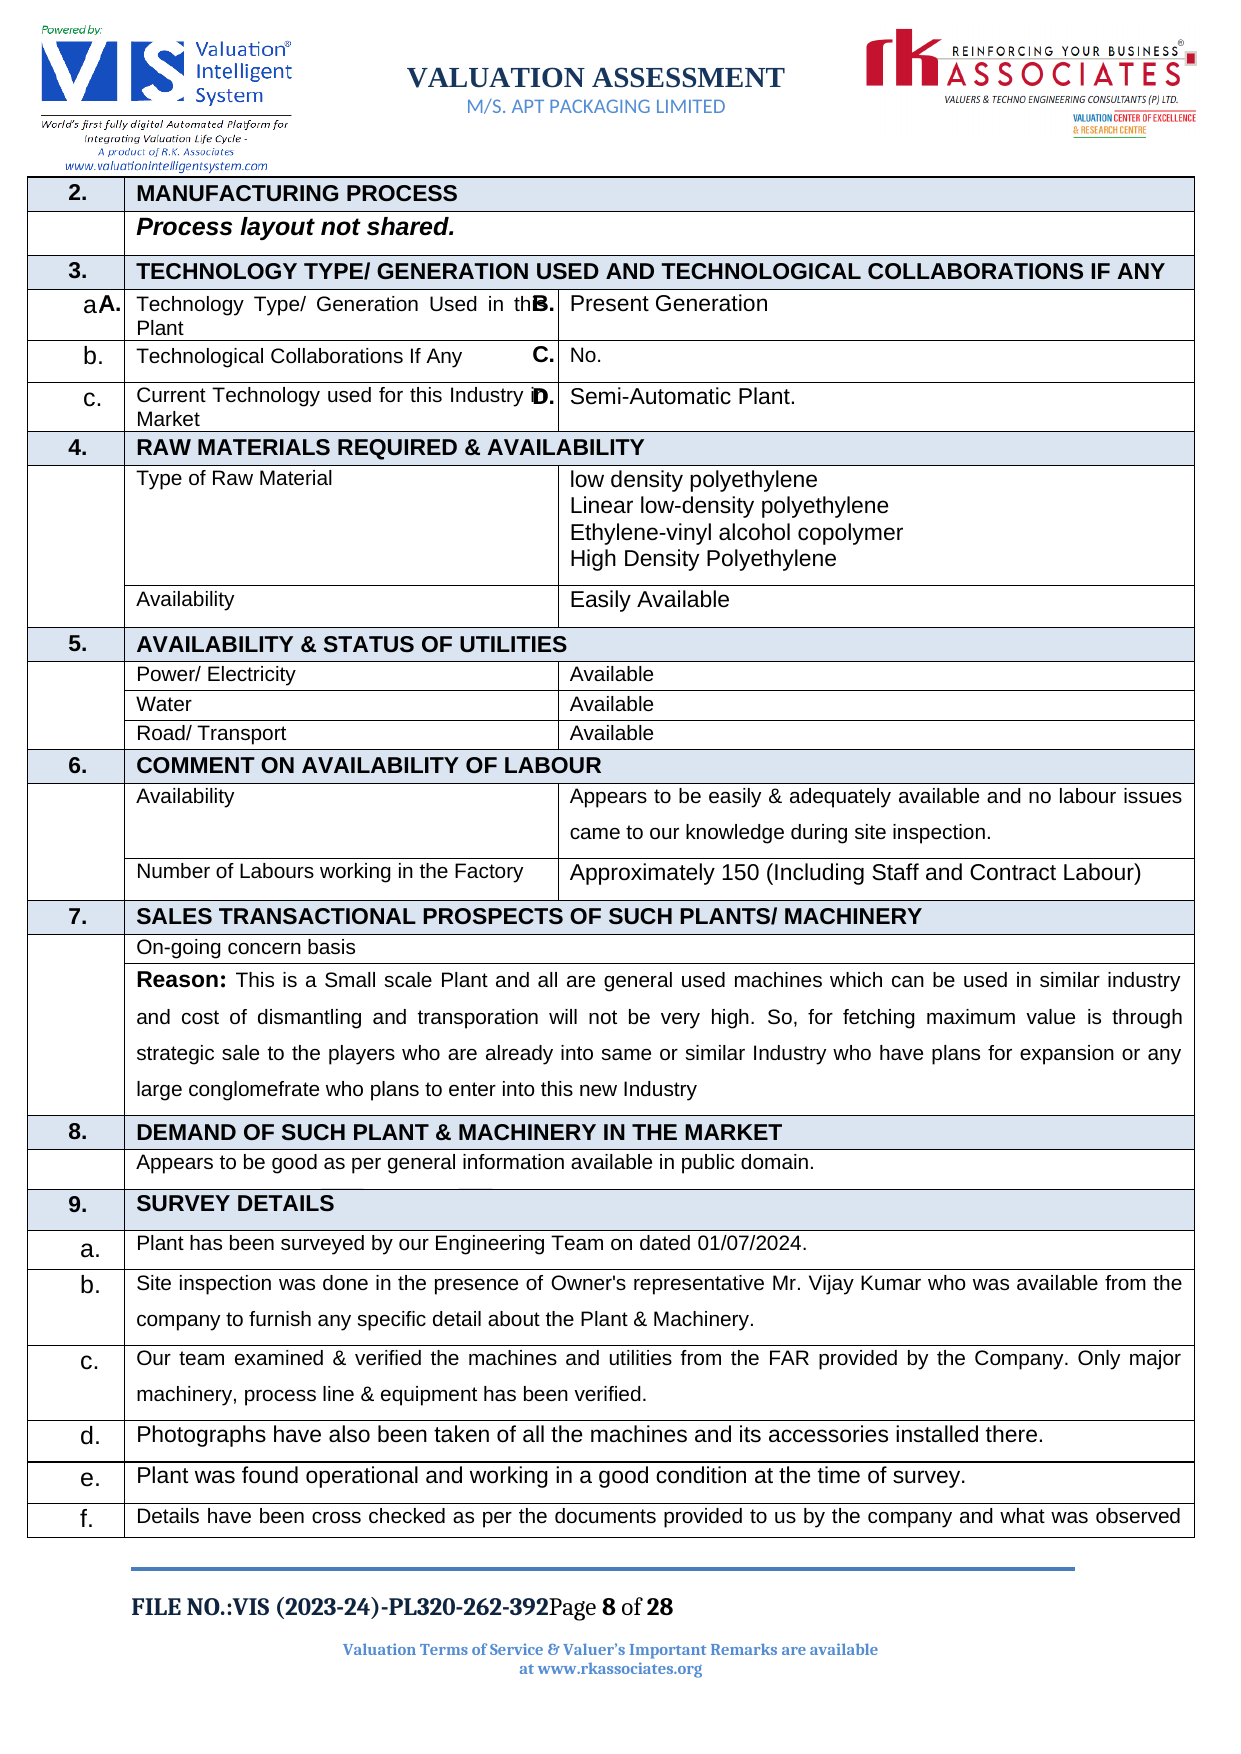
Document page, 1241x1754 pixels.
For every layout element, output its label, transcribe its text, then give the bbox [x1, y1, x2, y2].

table_cell [125, 1150, 1194, 1188]
table_cell [28, 935, 124, 1115]
table_cell So, for fetching maximum value [125, 964, 1194, 1115]
table_cell AVAILABILITY & STATUS OF UTILITIES [125, 628, 1194, 661]
picture [861, 19, 1200, 142]
table_cell [28, 1270, 124, 1344]
table_cell Current Technology used for this Industry in Market [125, 383, 558, 431]
table_cell [28, 1346, 124, 1420]
table_cell SALES TRANSACTIONAL PROSPECTS OF SUCH PLANTS/ MACHINERY [125, 901, 1194, 934]
table_cell Available [559, 662, 1194, 690]
table_cell Technological Collaborations If Any [125, 341, 558, 382]
table_cell Technology Type/ Generation Used in this Plant [125, 290, 558, 340]
table_cell [28, 901, 124, 934]
table_cell Power/ Electricity [125, 662, 558, 690]
table_cell Process layout not shared. [125, 212, 1194, 254]
table_cell [559, 784, 1194, 858]
table_cell Photographs have also been taken of all the machines and its accessories installed there. [125, 1421, 1194, 1461]
table_cell [28, 1116, 124, 1149]
table_cell RAW MATERIALS REQUIRED & AVAILABILITY [125, 432, 1194, 465]
table_cell Type of Raw Material [125, 466, 558, 585]
table_cell Plant has been surveyed by our Engineering Team on dated . [125, 1231, 1194, 1269]
table_cell [28, 383, 124, 431]
table_cell Plant was found operational and working in a good condition at the time of survey. [125, 1463, 1194, 1503]
table_cell Water [125, 691, 558, 720]
table_cell Semi-Automatic Plant. [559, 383, 1194, 431]
table_cell Present Generation [559, 290, 1194, 340]
table_cell [28, 750, 124, 783]
table_cell Easily Available [559, 586, 1194, 627]
table_cell [125, 935, 1194, 963]
table_cell Our team examined & verified the machines and utilities from the FAR provided by the Company. Only major machinery, process line & equipment has been verified. [125, 1346, 1194, 1420]
table_header MANUFACTURING PROCESS [125, 178, 1194, 211]
table_cell COMMENT ON AVAILABILITY OF LABOUR [125, 750, 1194, 783]
table_cell [28, 1150, 124, 1188]
table_cell [28, 1421, 124, 1461]
table_cell [125, 1116, 1194, 1149]
table_cell [28, 466, 124, 627]
table_cell [28, 256, 124, 289]
table_header [28, 178, 124, 211]
table_cell [28, 341, 124, 382]
table_cell TECHNOLOGY TYPE/ GENERATION USED AND TECHNOLOGICAL COLLABORATIONS IF ANY [125, 256, 1194, 289]
table_cell Available [559, 691, 1194, 720]
table_cell [28, 290, 124, 340]
table_cell Site inspection was done in the presence of Mr. Vijay Kumar who was available from the company to furnish any specific detail about the Plant & Machinery. [125, 1270, 1194, 1344]
table_cell Road/ Transport [125, 721, 558, 749]
table_cell Approximately 150 (Including Staff and Contract Labour) [559, 859, 1194, 900]
table_cell [28, 1463, 124, 1503]
table_cell Available [559, 721, 1194, 749]
table_cell SURVEY DETAILS [125, 1190, 1194, 1230]
table_cell Details have been cross checked as per the documents provided to us by the company and what was observed at the site. [125, 1504, 1194, 1537]
table_cell [28, 784, 124, 900]
table_cell [28, 1190, 124, 1230]
table_cell low density polyethylene Linear low-density polyethylene Ethylene-vinyl alcohol copolymer High Density Polyethylene [559, 466, 1194, 585]
table_cell Availability [125, 784, 558, 858]
table_cell Availability [125, 586, 558, 627]
table_cell Number of Labours working in the Factory [125, 859, 558, 900]
table_cell [28, 628, 124, 661]
table_cell [28, 1504, 124, 1537]
picture [28, 22, 302, 176]
table_cell [28, 662, 124, 749]
table_cell [28, 1231, 124, 1269]
table_cell No. [559, 341, 1194, 382]
table_cell [28, 432, 124, 465]
table_cell [28, 212, 124, 254]
